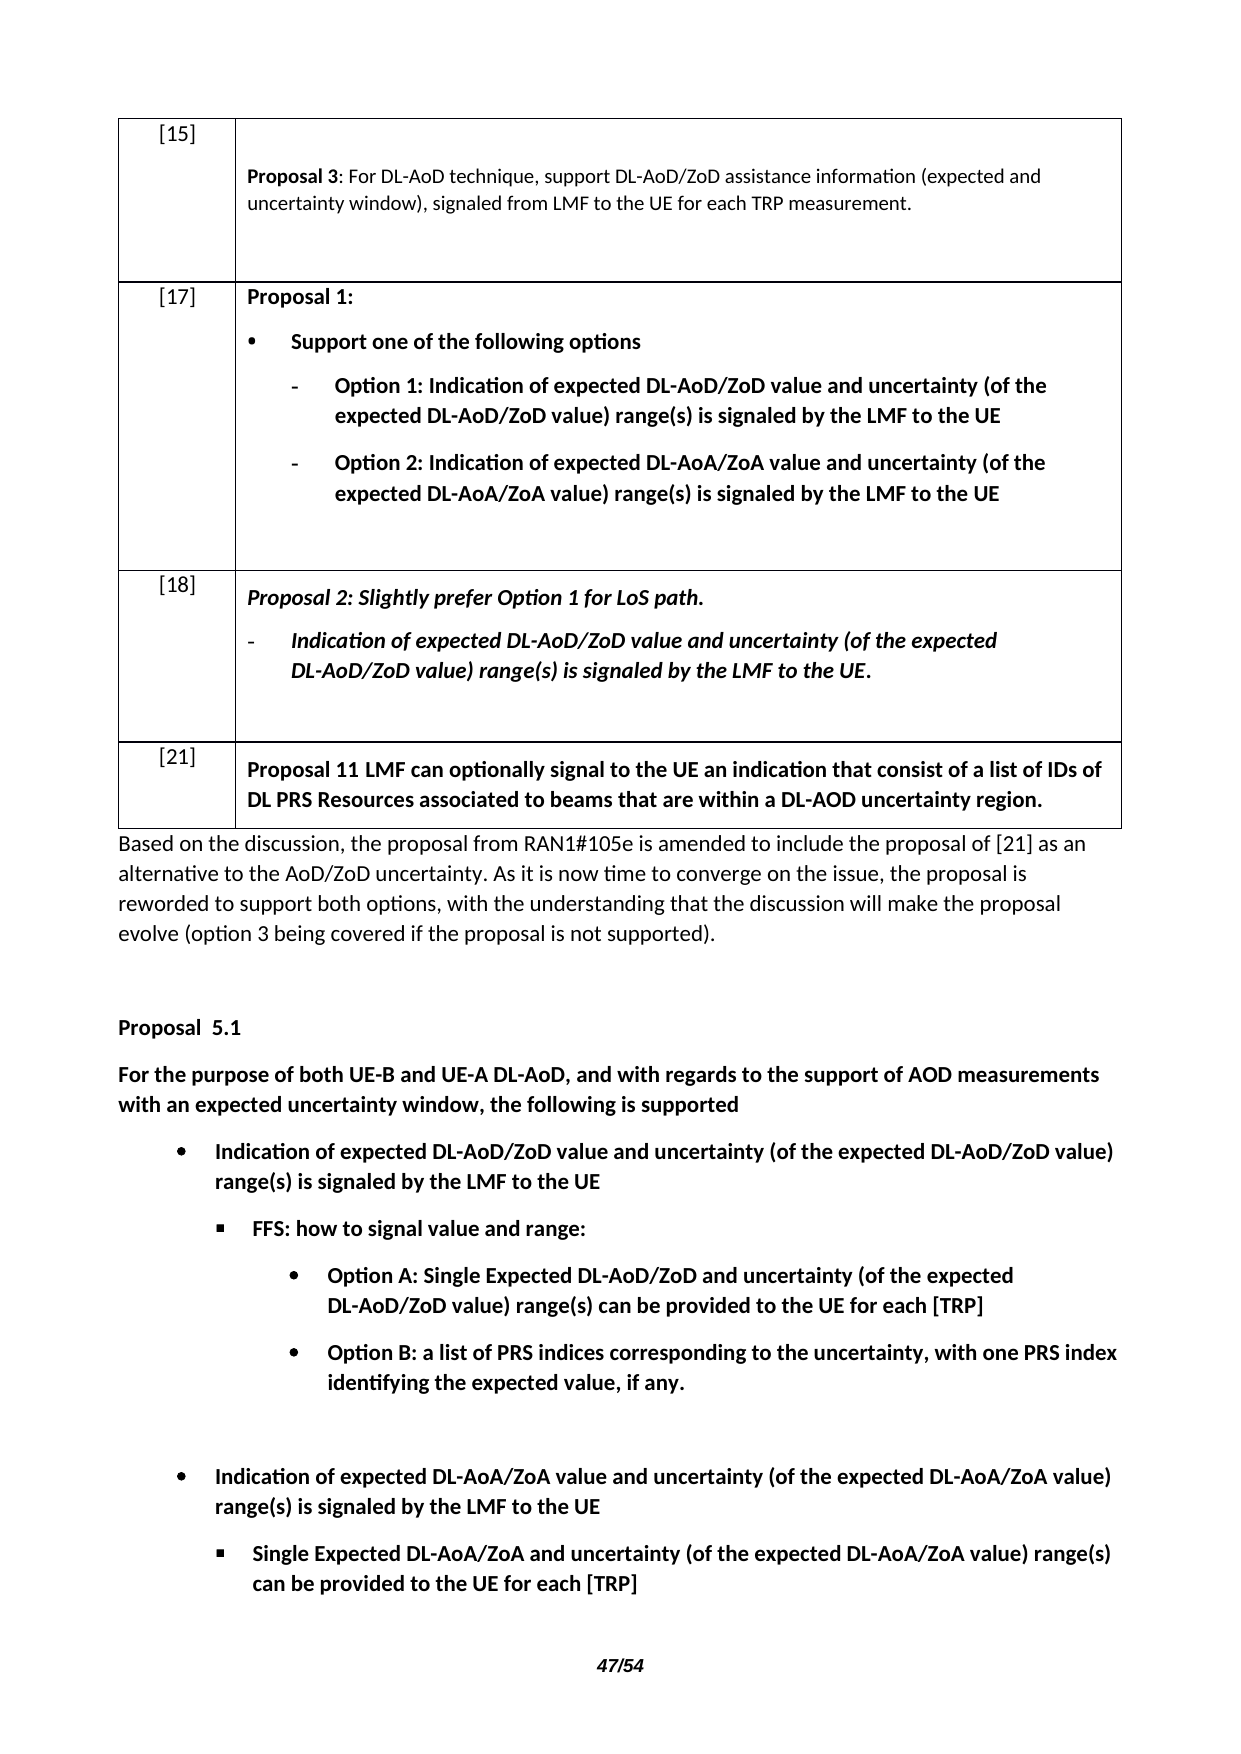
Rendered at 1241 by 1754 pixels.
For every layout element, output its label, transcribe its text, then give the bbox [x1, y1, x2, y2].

list Indication of expected DL-AoD/ZoD value and uncertainty (of the expected DL-AoD/ZoD value) range(s) is signaled by the LMF to the UE [177, 1137, 1122, 1195]
table_cell Proposal 11 LMF can optionally signal to the UE an indication that consist of a list of IDs of DL PRS Resources associated to beams that are within a DL-AOD uncertainty region. [236, 743, 1121, 828]
text For the purpose of both UE-B and UE-A DL-AoD, and with regards to the support of AOD measurements with an expected uncertainty window, the following is supported [118, 1060, 1122, 1118]
table_cell [21] [119, 743, 235, 828]
list Indication of expected DL-AoA/ZoA value and uncertainty (of the expected DL-AoA/ZoA value) range(s) is signaled by the LMF to the UE [177, 1462, 1122, 1520]
text Based on the discussion, the proposal from RAN1#105e is amended to include the proposal of [21] as an alternative to the AoD/ZoD uncertainty. As it is now time to converge on the issue, the proposal is reworded to support both options, with the understanding that the discussion will make the proposal evolve (option 3 being covered if the proposal is not supported). [118, 829, 1122, 947]
list Option B: a list of PRS indices corresponding to the uncertainty, with one PRS index identifying the expected value, if any. [290, 1338, 1122, 1396]
list FFS: how to signal value and range: [215, 1214, 1122, 1242]
table_cell Proposal 3: For DL-AoD technique, support DL-AoD/ZoD assistance information (expected and uncertainty window), signaled from LMF to the UE for each TRP measurement. [236, 119, 1121, 281]
list Single Expected DL-AoA/ZoA and uncertainty (of the expected DL-AoA/ZoA value) range(s) can be provided to the UE for each [TRP] [215, 1539, 1122, 1597]
text Proposal 5.1 [118, 1013, 1122, 1041]
list Option A: Single Expected DL-AoD/ZoD and uncertainty (of the expected DL-AoD/ZoD value) range(s) can be provided to the UE for each [TRP] [290, 1261, 1122, 1319]
table_cell [17] [119, 283, 235, 569]
table_cell Proposal 1: Support one of the following options Option 1: Indication of expected DL-AoD/ZoD value and uncertainty (of the expected DL-AoD/ZoD value) range(s) is signaled by the LMF to the UE Option 2: Indication of expected DL-AoA/ZoA value and uncertainty (of the expected DL-AoA/ZoA value) range(s) is signaled by the LMF to the UE [236, 283, 1121, 569]
table_cell Proposal 2: Slightly prefer Option 1 for LoS path. Indication of expected DL-AoD/ZoD value and uncertainty (of the expected DL-AoD/ZoD value) range(s) is signaled by the LMF to the UE. [236, 571, 1121, 741]
table_cell [15] [119, 119, 235, 281]
table_cell [18] [119, 571, 235, 741]
